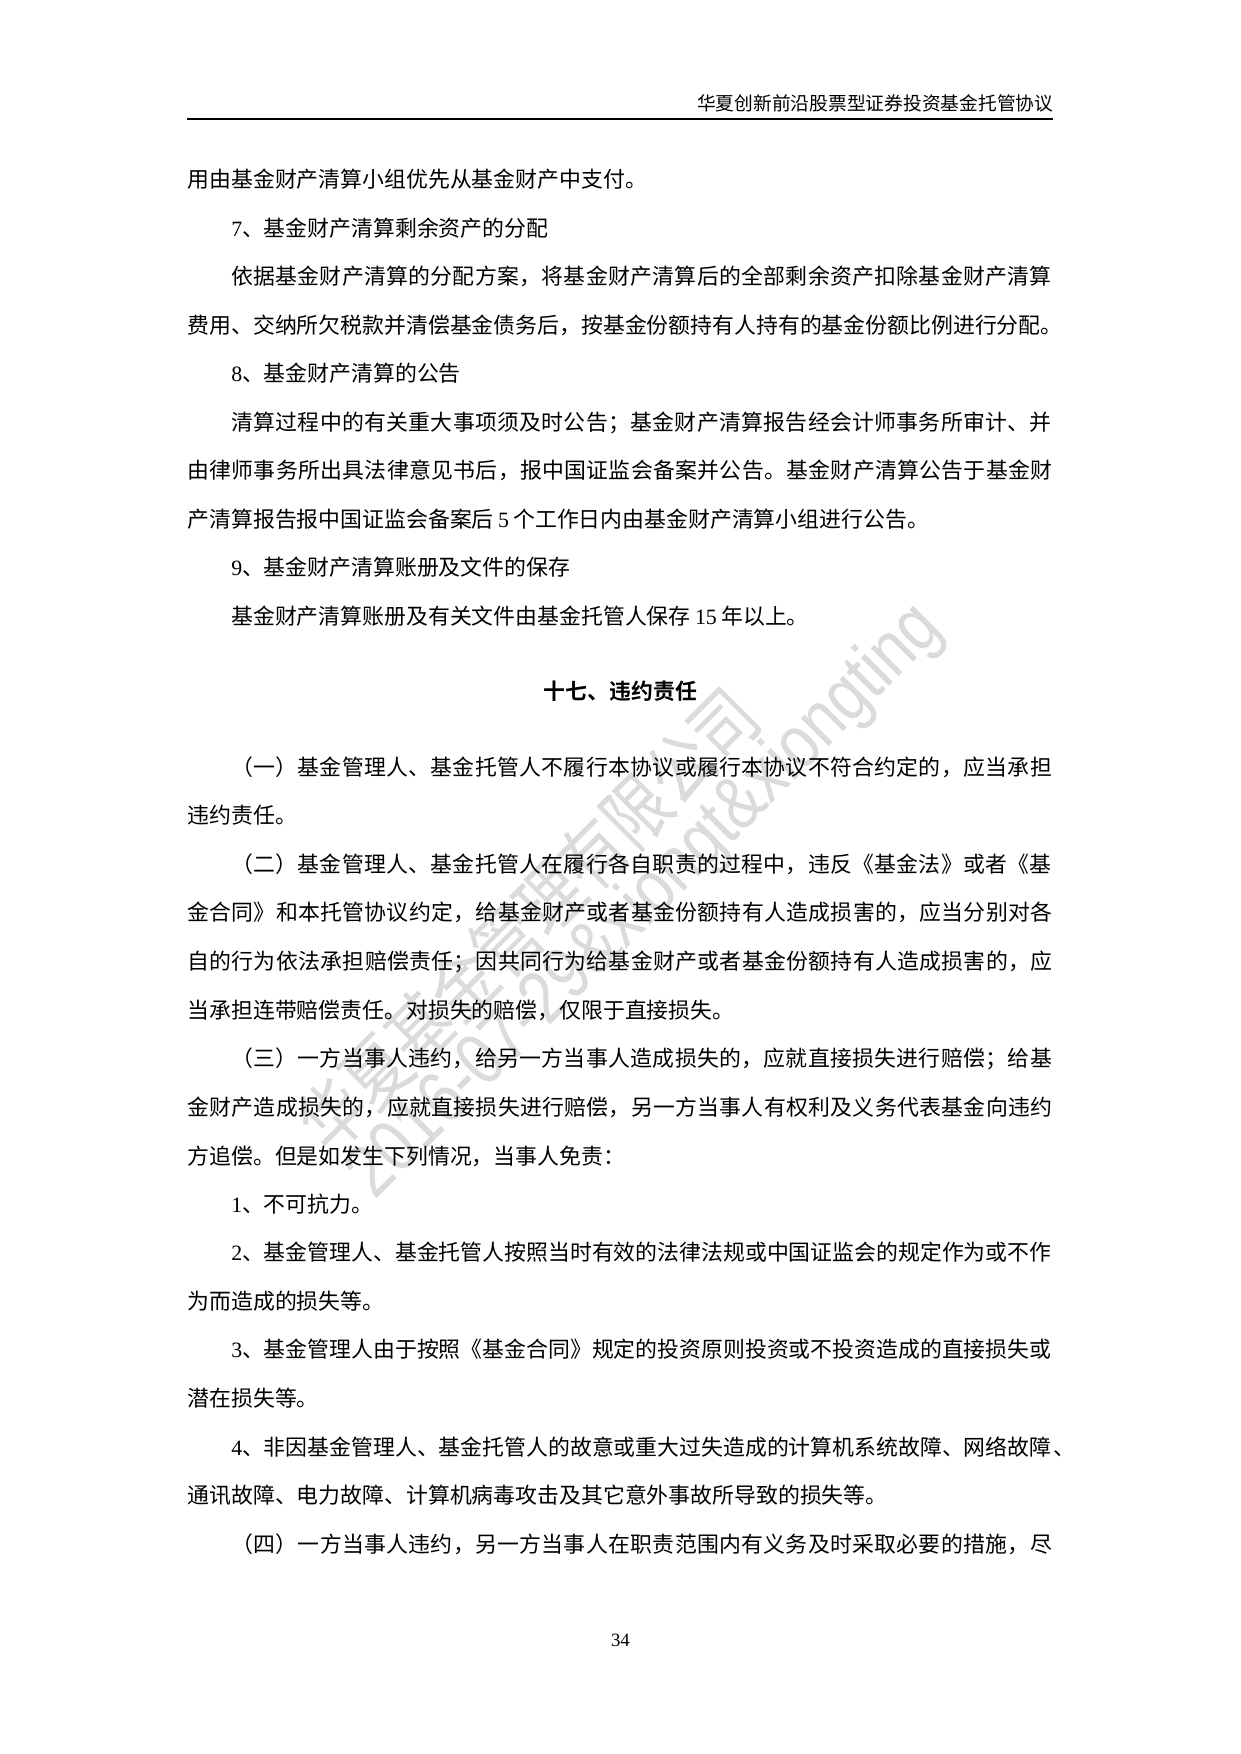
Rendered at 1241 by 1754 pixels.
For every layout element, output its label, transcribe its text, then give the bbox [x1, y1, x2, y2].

text 依据基金财产清算的分配方案，将基金财产清算后的全部剩余资产扣除基金财产清算费用、交纳所欠税款并清偿基金债务后，按基金份额持有人持有的基金份额比例进行分配。 [187, 259, 1053, 340]
text 4、非因基金管理人、基金托管人的故意或重大过失造成的计算机系统故障、网络故障、通讯故障、电力故障、计算机病毒攻击及其它意外事故所导致的损失等。 [187, 1429, 1053, 1510]
text 基金财产清算账册及有关文件由基金托管人保存15年以上。 [187, 598, 1053, 631]
text 7、基金财产清算剩余资产的分配 [187, 210, 1053, 243]
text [187, 162, 1053, 194]
text 9、基金财产清算账册及文件的保存 [187, 550, 1053, 582]
text 8、基金财产清算的公告 [187, 356, 1053, 388]
text （二）基金管理人、基金托管人在履行各自职责的过程中，违反《基金法》或者《基金合同》和本托管协议约定，给基金财产或者基金份额持有人造成损害的，应当分别对各自的行为依法承担赔偿责任；因共同行为给基金财产或者基金份额持有人造成损害的，应当承担连带赔偿责任。对损失的赔偿，仅限于直接损失。 [187, 846, 1053, 1025]
text （三）一方当事人违约，给另一方当事人造成损失的，应就直接损失进行赔偿；给基金财产造成损失的，应就直接损失进行赔偿，另一方当事人有权利及义务代表基金向违约方追偿。但是如发生下列情况，当事人免责： [187, 1041, 1053, 1171]
text （一）基金管理人、基金托管人不履行本协议或履行本协议不符合约定的，应当承担违约责任。 [187, 749, 1053, 830]
subtitle 十七、违约责任 [187, 674, 1053, 706]
text 清算过程中的有关重大事项须及时公告；基金财产清算报告经会计师事务所审计、并由律师事务所出具法律意见书后，报中国证监会备案并公告。基金财产清算公告于基金财产清算报告报中国证监会备案后5个工作日内由基金财产清算小组进行公告。 [187, 404, 1053, 534]
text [187, 1526, 1053, 1559]
text 2、基金管理人、基金托管人按照当时有效的法律法规或中国证监会的规定作为或不作为而造成的损失等。 [187, 1235, 1053, 1316]
text 3、基金管理人由于按照《基金合同》规定的投资原则投资或不投资造成的直接损失或潜在损失等。 [187, 1332, 1053, 1413]
text 1、不可抗力。 [187, 1187, 1053, 1219]
